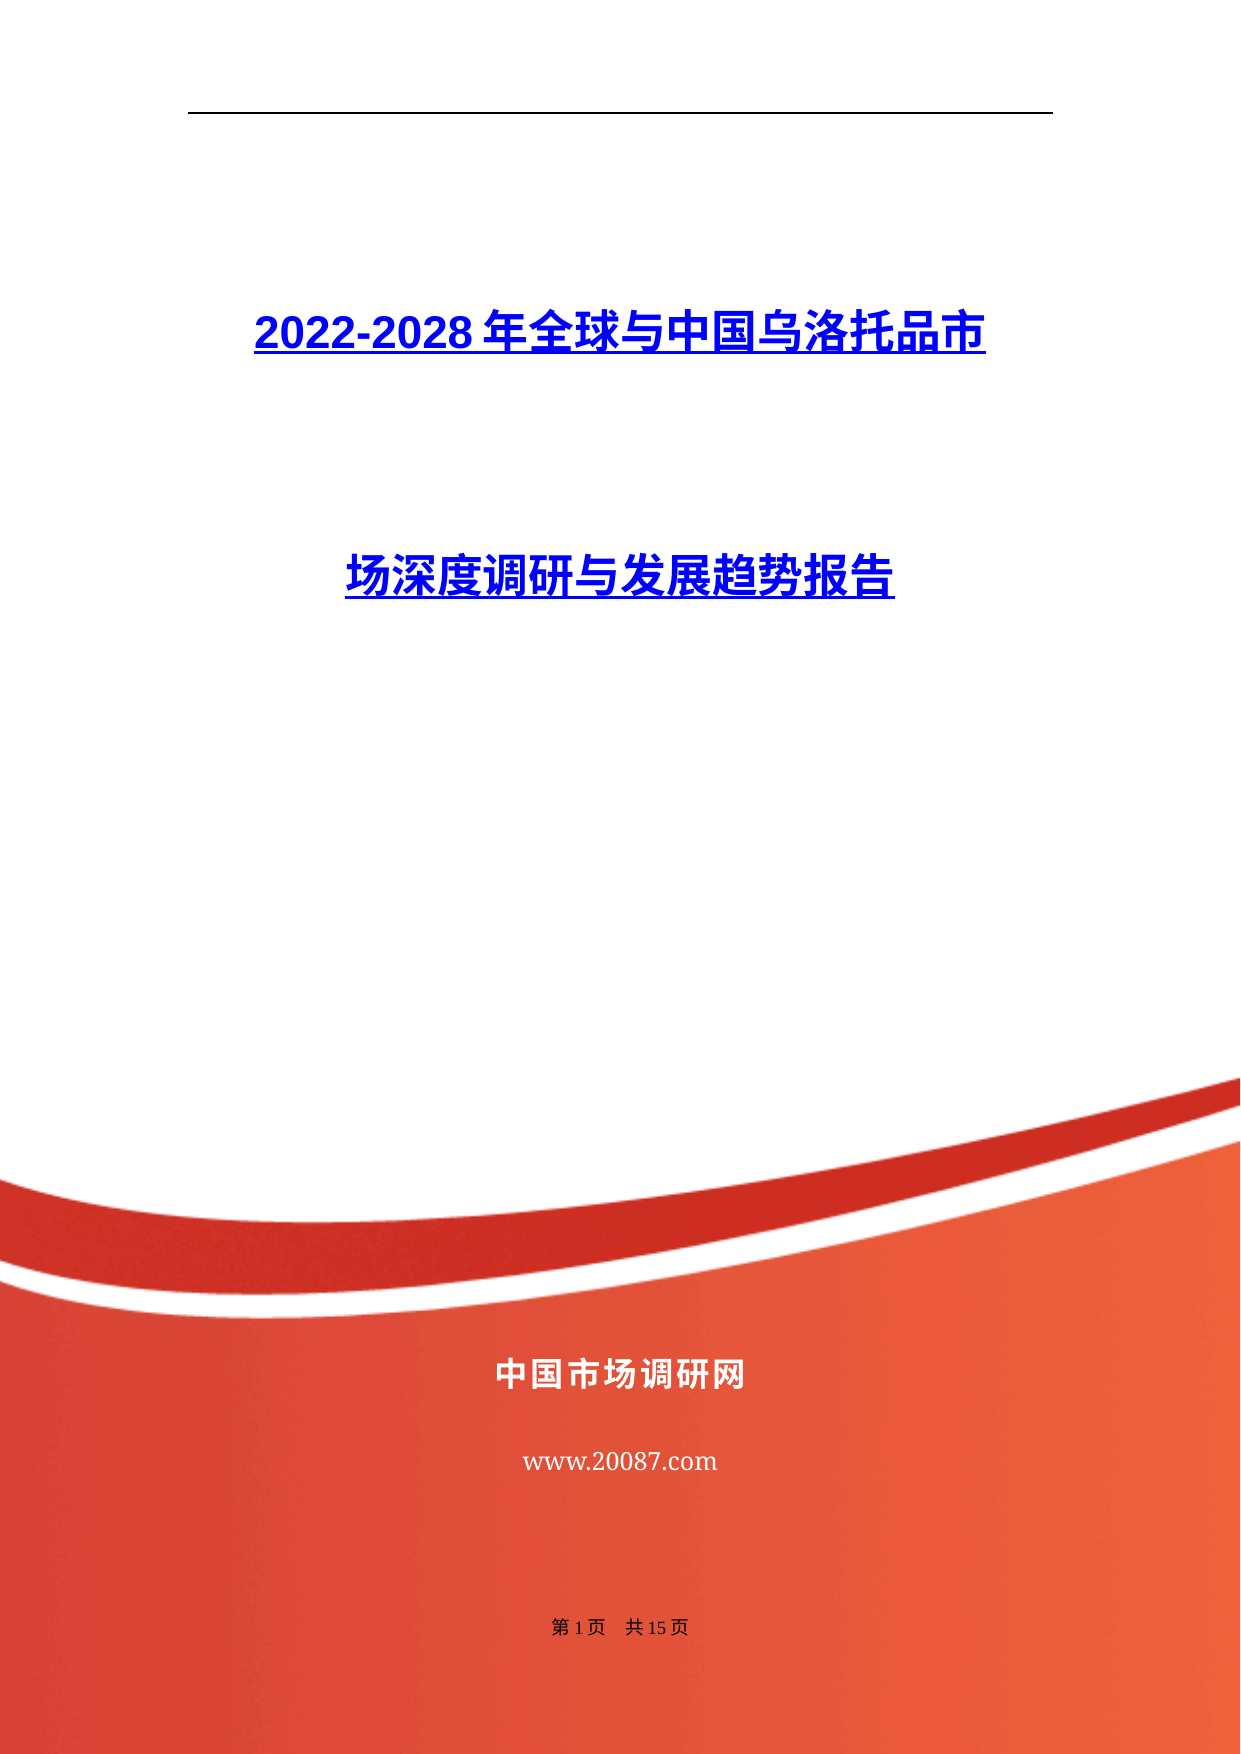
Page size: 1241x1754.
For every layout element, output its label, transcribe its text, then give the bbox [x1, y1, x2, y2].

picture [0, 1006, 1241, 1754]
subtitle 中国市场调研网 [187, 1339, 1053, 1404]
text www.20087.com [187, 1428, 1053, 1493]
table_header 2022-2028年全球与中国乌洛托品市场深度调研与发展趋势报告 [188, 207, 1053, 773]
